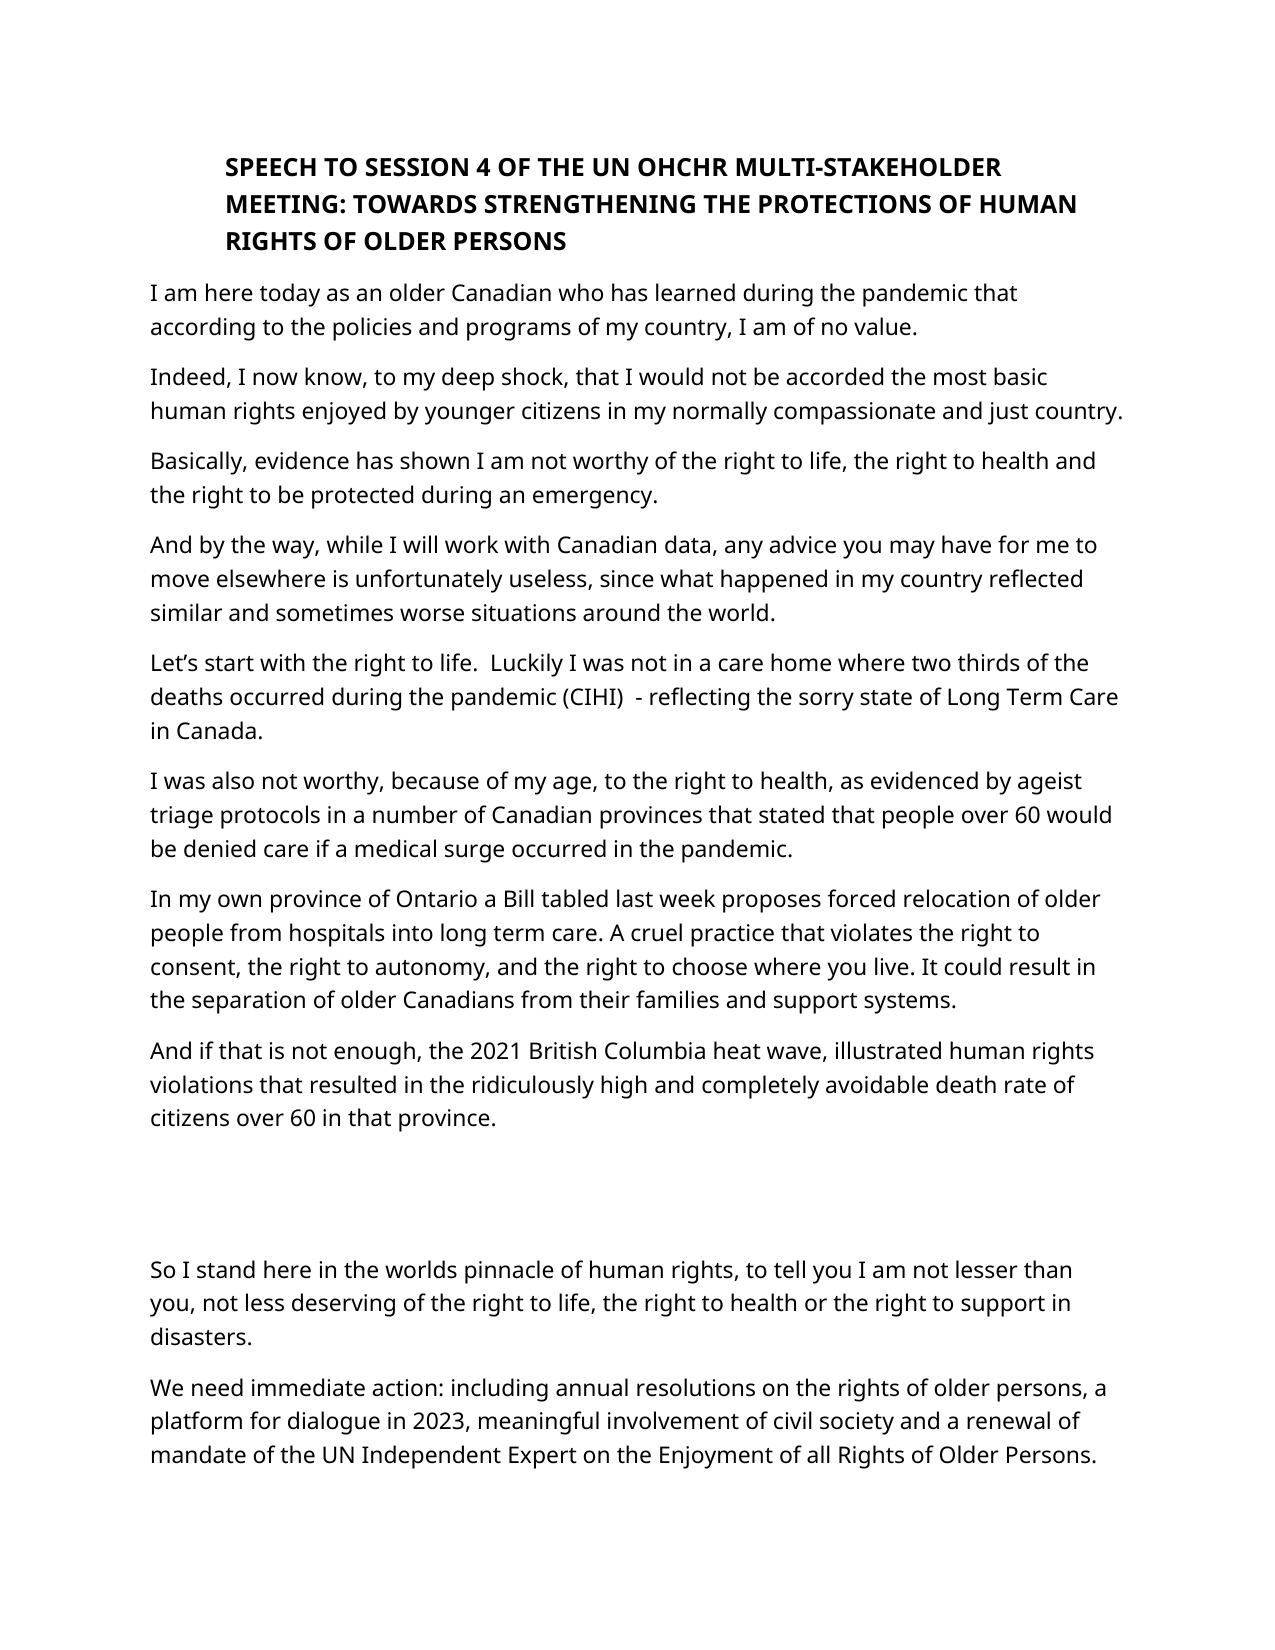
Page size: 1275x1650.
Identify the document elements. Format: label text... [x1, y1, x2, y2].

text I am here today as an older Canadian who has learned during the pandemic that according to the policies and programs of my country, I am of no value. [150, 277, 1125, 342]
text Basically, evidence has shown I am not worthy of the right to life, the right to health and the right to be protected during an emergency. [150, 445, 1125, 510]
text And by the way, while I will work with Canadian data, any advice you may have for me to move elsewhere is unfortunately useless, since what happened in my country reflected similar and sometimes worse situations around the world. [150, 529, 1125, 628]
text So I stand here in the worlds pinnacle of human rights, to tell you I am not lesser than you, not less deserving of the right to life, the right to health or the right to support in disasters. [150, 1254, 1125, 1352]
text We need immediate action: including annual resolutions on the rights of older persons, a platform for dialogue in 2023, meaningful involvement of civil society and a renewal of mandate of the UN Independent Expert on the Enjoyment of all Rights of Older Persons. [150, 1372, 1125, 1470]
text In my own province of Ontario a Bill tabled last week proposes forced relocation of older people from hospitals into long term care. A cruel practice that violates the right to consent, the right to autonomy, and the right to choose where you live. It could result in the separation of older Canadians from their families and support systems. [150, 883, 1125, 1016]
text I was also not worthy, because of my age, to the right to health, as evidenced by ageist triage protocols in a number of Canadian provinces that stated that people over 60 would be denied care if a medical surge occurred in the pandemic. [150, 765, 1125, 864]
text Let’s start with the right to life. Luckily I was not in a care home where two thirds of the deaths occurred during the pandemic (CIHI) - reflecting the sorry state of Long Term Care in Canada. [150, 647, 1125, 746]
text Indeed, I now know, to my deep shock, that I would not be accorded the most basic human rights enjoyed by younger citizens in my normally compassionate and just country. [150, 361, 1125, 426]
text SPEECH TO SESSION 4 OF THE UN OHCHR MULTI-STAKEHOLDER MEETING: TOWARDS STRENGTHENING THE PROTECTIONS OF HUMAN RIGHTS OF OLDER PERSONS [225, 150, 1125, 258]
text And if that is not enough, the 2021 British Columbia heat wave, illustrated human rights violations that resulted in the ridiculously high and completely avoidable death rate of citizens over 60 in that province. [150, 1035, 1125, 1134]
